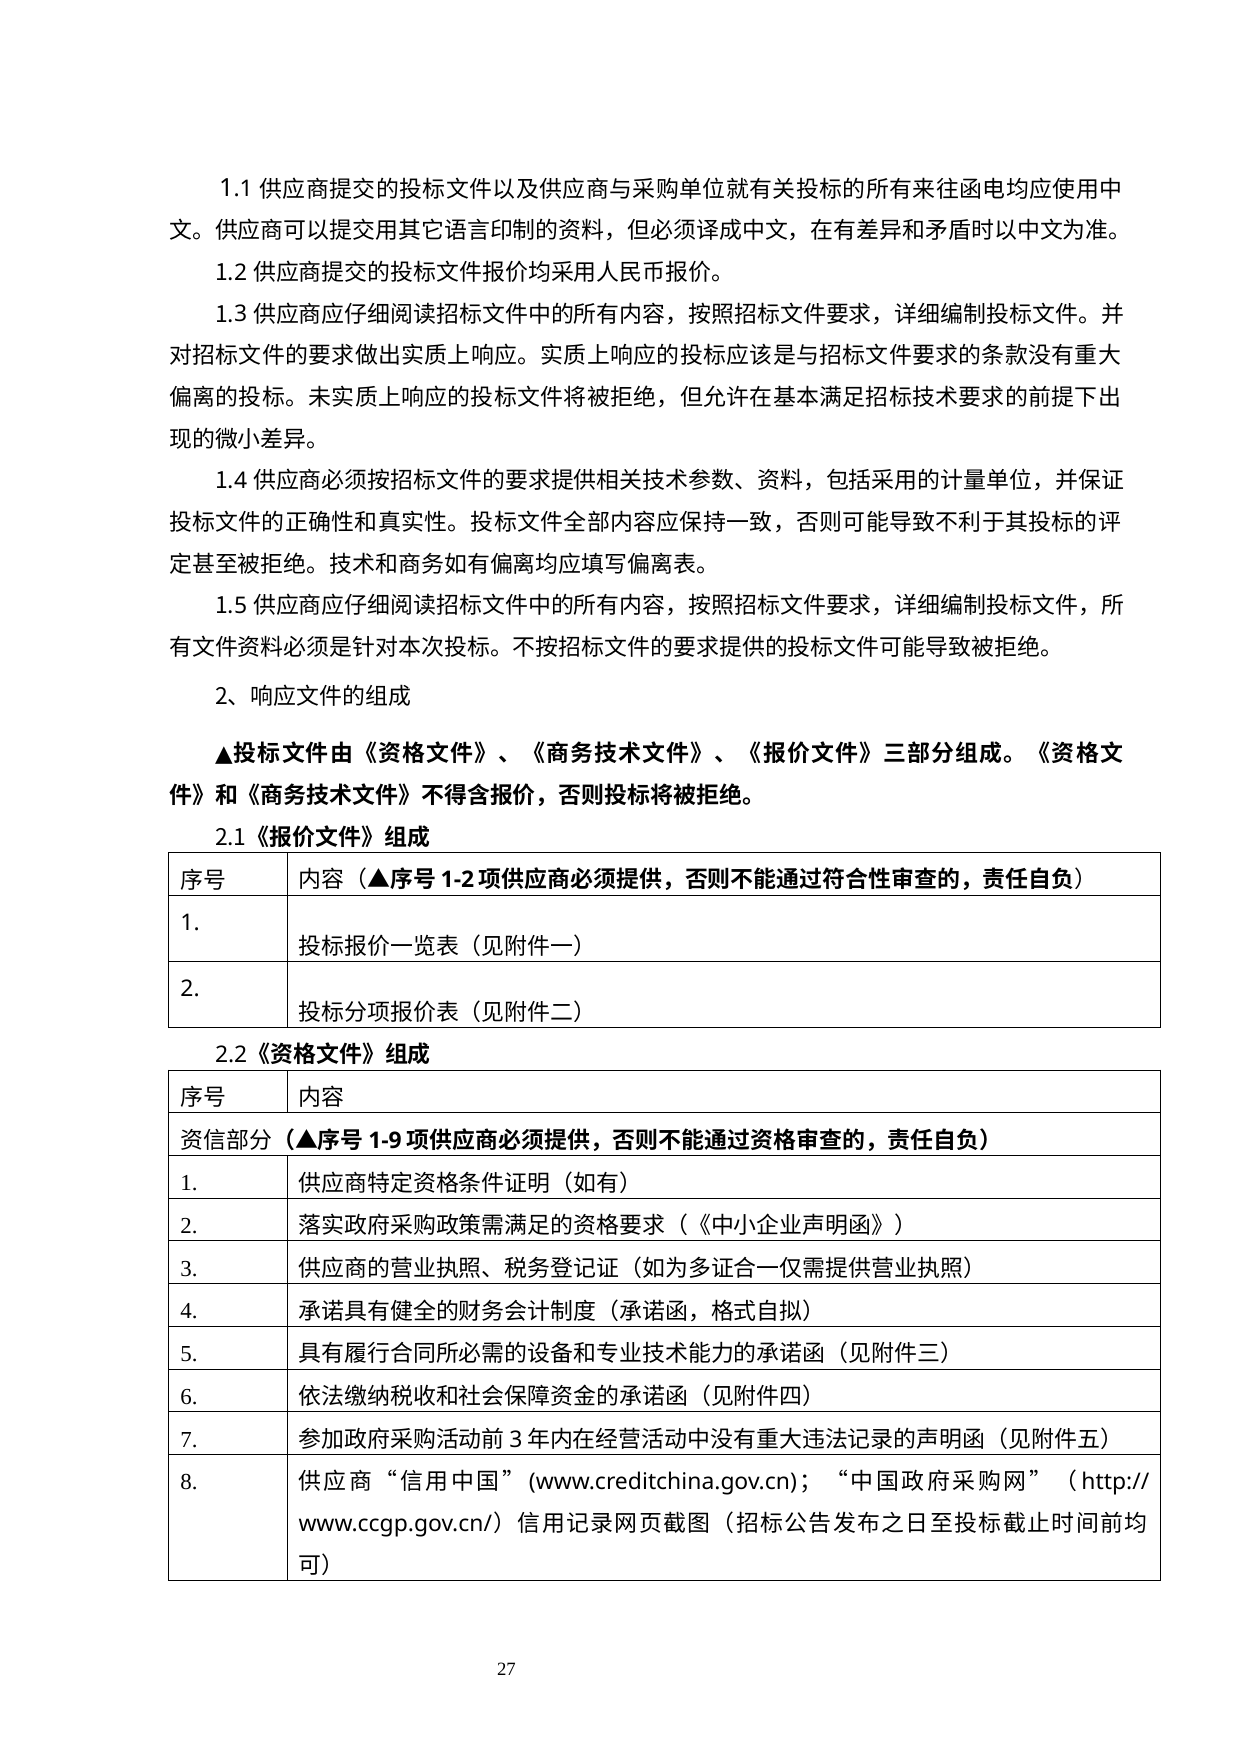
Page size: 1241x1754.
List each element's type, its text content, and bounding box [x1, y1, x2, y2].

table_cell 依法缴纳税收和社会保障资金的承诺函（见附件四） [288, 1370, 1160, 1411]
table_cell 资信部分（▲序号1-9项供应商必须提供，否则不能通过资格审查的，责任自负） [169, 1113, 1160, 1155]
table_header 内容（▲序号1-2项供应商必须提供，否则不能通过符合性审查的，责任自负） [288, 853, 1160, 895]
text 2、响应文件的组成 [169, 662, 1125, 727]
table_cell 落实政府采购政策需满足的资格要求（《中小企业声明函》） [288, 1199, 1160, 1240]
table_cell 投标报价一览表（见附件一） [288, 896, 1160, 961]
table_cell 2. [169, 962, 287, 1027]
table_cell 供应商“信用中国”(www.creditchina.gov.cn)；“中国政府采购网”（http://www.ccgp.gov.cn/）信用记录网页截图（招标公告发布之日至投标截止时间前均可） [288, 1455, 1160, 1580]
table_cell [169, 1327, 287, 1368]
table_cell [169, 1199, 287, 1240]
table_cell 投标分项报价表（见附件二） [288, 962, 1160, 1027]
table_cell [169, 1241, 287, 1283]
table_cell 供应商特定资格条件证明（如有） [288, 1156, 1160, 1198]
text 1.3 供应商应仔细阅读招标文件中的所有内容，按照招标文件要求，详细编制投标文件。并对招标文件的要求做出实质上响应。实质上响应的投标应该是与招标文件要求的条款没有重大偏离的投标。未实质上响应的投标文件将被拒绝，但允许在基本满足招标技术要求的前提下出现的微小差异。 [169, 287, 1125, 454]
table_cell [169, 1156, 287, 1198]
table_cell 承诺具有健全的财务会计制度（承诺函，格式自拟） [288, 1284, 1160, 1326]
text 2.1《报价文件》组成 [169, 810, 1125, 852]
text 1.4 供应商必须按招标文件的要求提供相关技术参数、资料，包括采用的计量单位，并保证投标文件的正确性和真实性。投标文件全部内容应保持一致，否则可能导致不利于其投标的评定甚至被拒绝。技术和商务如有偏离均应填写偏离表。 [169, 454, 1125, 579]
table_header 序号 [169, 1071, 287, 1112]
table_cell 1. [169, 896, 287, 961]
table_cell 参加政府采购活动前3年内在经营活动中没有重大违法记录的声明函（见附件五） [288, 1412, 1160, 1454]
text 1.1 供应商提交的投标文件以及供应商与采购单位就有关投标的所有来往函电均应使用中文。供应商可以提交用其它语言印制的资料，但必须译成中文，在有差异和矛盾时以中文为准。 [169, 162, 1125, 245]
text 2.2《资格文件》组成 [169, 1028, 1125, 1069]
table_cell [169, 1412, 287, 1454]
table_header 序号 [169, 853, 287, 895]
table_cell [169, 1455, 287, 1580]
table_cell [169, 1284, 287, 1326]
table_cell 具有履行合同所必需的设备和专业技术能力的承诺函（见附件三） [288, 1327, 1160, 1368]
table_cell [169, 1370, 287, 1411]
table_cell 供应商的营业执照、税务登记证（如为多证合一仅需提供营业执照） [288, 1241, 1160, 1283]
text ▲投标文件由《资格文件》、《商务技术文件》、《报价文件》三部分组成。《资格文件》和《商务技术文件》不得含报价，否则投标将被拒绝。 [169, 727, 1125, 810]
table_header 内容 [288, 1071, 1160, 1112]
text 1.2 供应商提交的投标文件报价均采用人民币报价。 [169, 245, 1125, 287]
text 1.5 供应商应仔细阅读招标文件中的所有内容，按照招标文件要求，详细编制投标文件，所有文件资料必须是针对本次投标。不按招标文件的要求提供的投标文件可能导致被拒绝。 [169, 579, 1125, 662]
